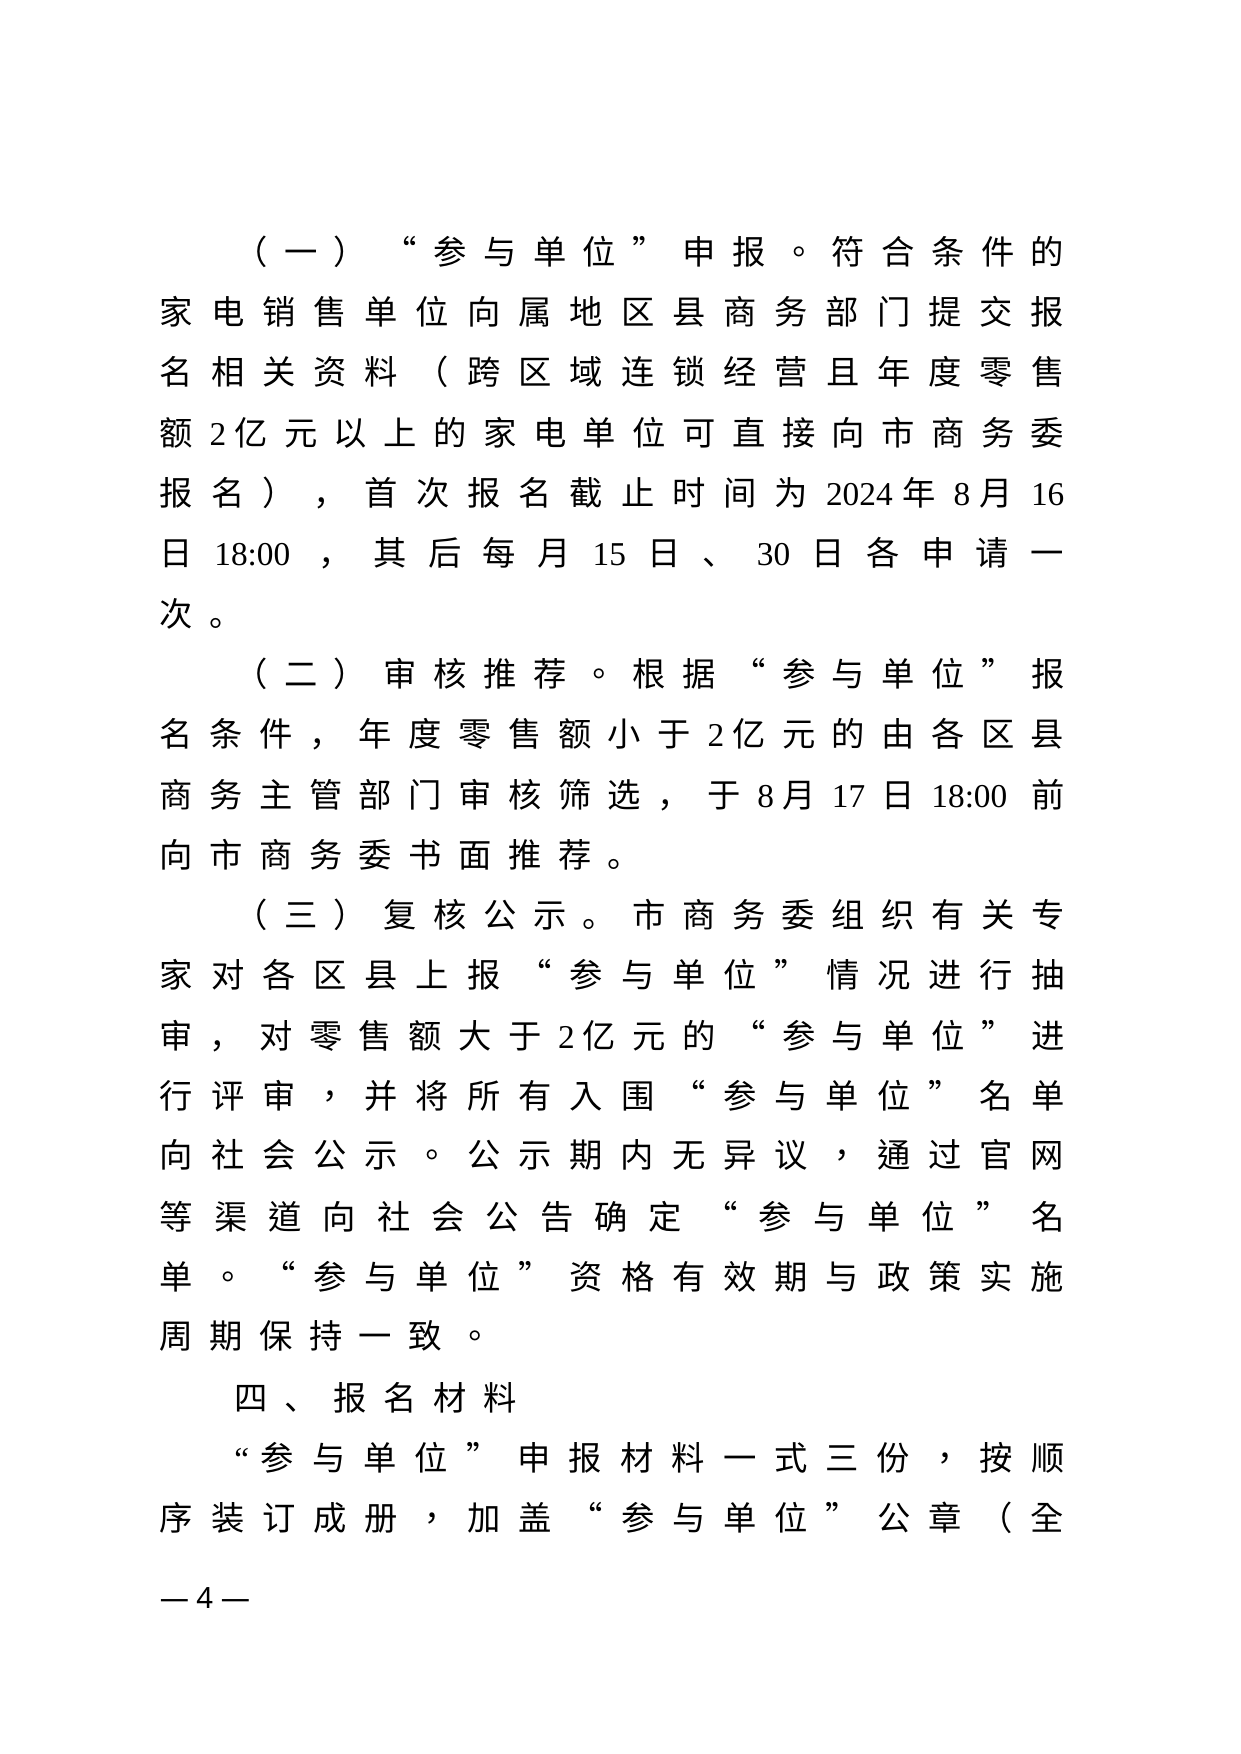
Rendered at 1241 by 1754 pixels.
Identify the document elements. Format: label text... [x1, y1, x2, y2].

text （三）复核公示。市商务委组织有关专家对各区县上报“参与单位”情况进行抽审，对零售额大于2亿元的“参与单位”进行评审，并将所有入围“参与单位”名单向社会公示。公示期内无异议，通过官网等渠道向社会公告确定“参与单位”名单。“参与单位”资格有效期与政策实施周期保持一致。 [159, 883, 1081, 1365]
text （二）审核推荐。根据“参与单位”报名条件，年度零售额小于2亿元的由各区县商务主管部门审核筛选，于8月17日18:00前向市商务委书面推荐。 [159, 642, 1081, 883]
text 四、报名材料 [159, 1365, 1081, 1426]
text （一）“参与单位”申报。符合条件的家电销售单位向属地区县商务部门提交报名相关资料（跨区域连锁经营且年度零售额2亿元以上的家电单位可直接向市商务委报名），首次报名截止时间为2024年8月16日18:00，其后每月15日、30日各申请一次。 [159, 219, 1081, 642]
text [159, 1426, 1081, 1546]
